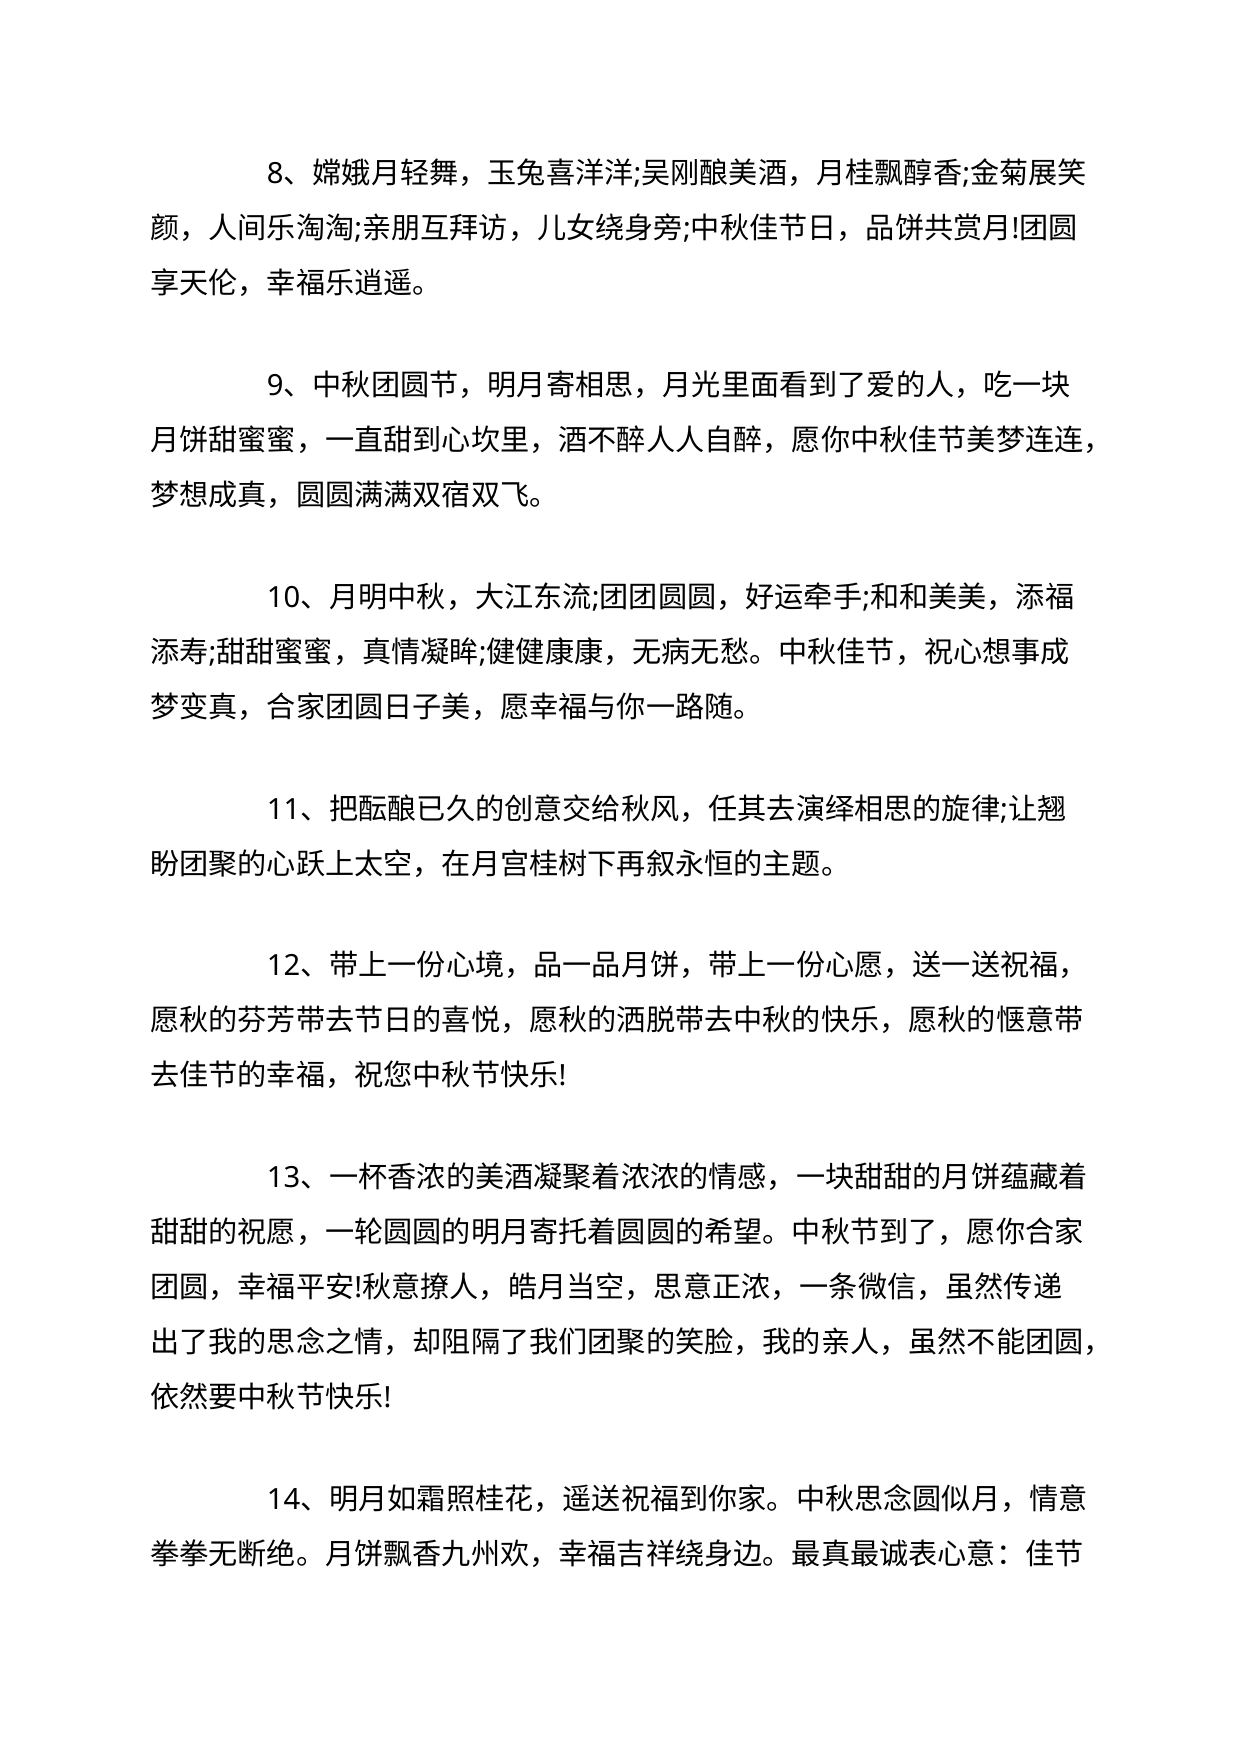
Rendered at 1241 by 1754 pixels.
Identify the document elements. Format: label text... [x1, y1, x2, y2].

text 11、把酝酿已久的创意交给秋风，任其去演绎相思的旋律;让翘盼团聚的心跃上太空，在月宫桂树下再叙永恒的主题。 [150, 785, 1090, 882]
text 13、一杯香浓的美酒凝聚着浓浓的情感，一块甜甜的月饼蕴藏着甜甜的祝愿，一轮圆圆的明月寄托着圆圆的希望。中秋节到了，愿你合家团圆，幸福平安!秋意撩人，皓月当空，思意正浓，一条微信，虽然传递出了我的思念之情，却阻隔了我们团聚的笑脸，我的亲人，虽然不能团圆，依然要中秋节快乐! [150, 1154, 1090, 1416]
text 10、月明中秋，大江东流;团团圆圆，好运牵手;和和美美，添福添寿;甜甜蜜蜜，真情凝眸;健健康康，无病无愁。中秋佳节，祝心想事成梦变真，合家团圆日子美，愿幸福与你一路随。 [150, 573, 1090, 726]
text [150, 1476, 1090, 1573]
text 9、中秋团圆节，明月寄相思，月光里面看到了爱的人，吃一块月饼甜蜜蜜，一直甜到心坎里，酒不醉人人自醉，愿你中秋佳节美梦连连，梦想成真，圆圆满满双宿双飞。 [150, 362, 1090, 514]
text 8、嫦娥月轻舞，玉兔喜洋洋;吴刚酿美酒，月桂飘醇香;金菊展笑颜，人间乐淘淘;亲朋互拜访，儿女绕身旁;中秋佳节日，品饼共赏月!团圆享天伦，幸福乐逍遥。 [150, 150, 1090, 302]
text 12、带上一份心境，品一品月饼，带上一份心愿，送一送祝福，愿秋的芬芳带去节日的喜悦，愿秋的洒脱带去中秋的快乐，愿秋的惬意带去佳节的幸福，祝您中秋节快乐! [150, 942, 1090, 1094]
